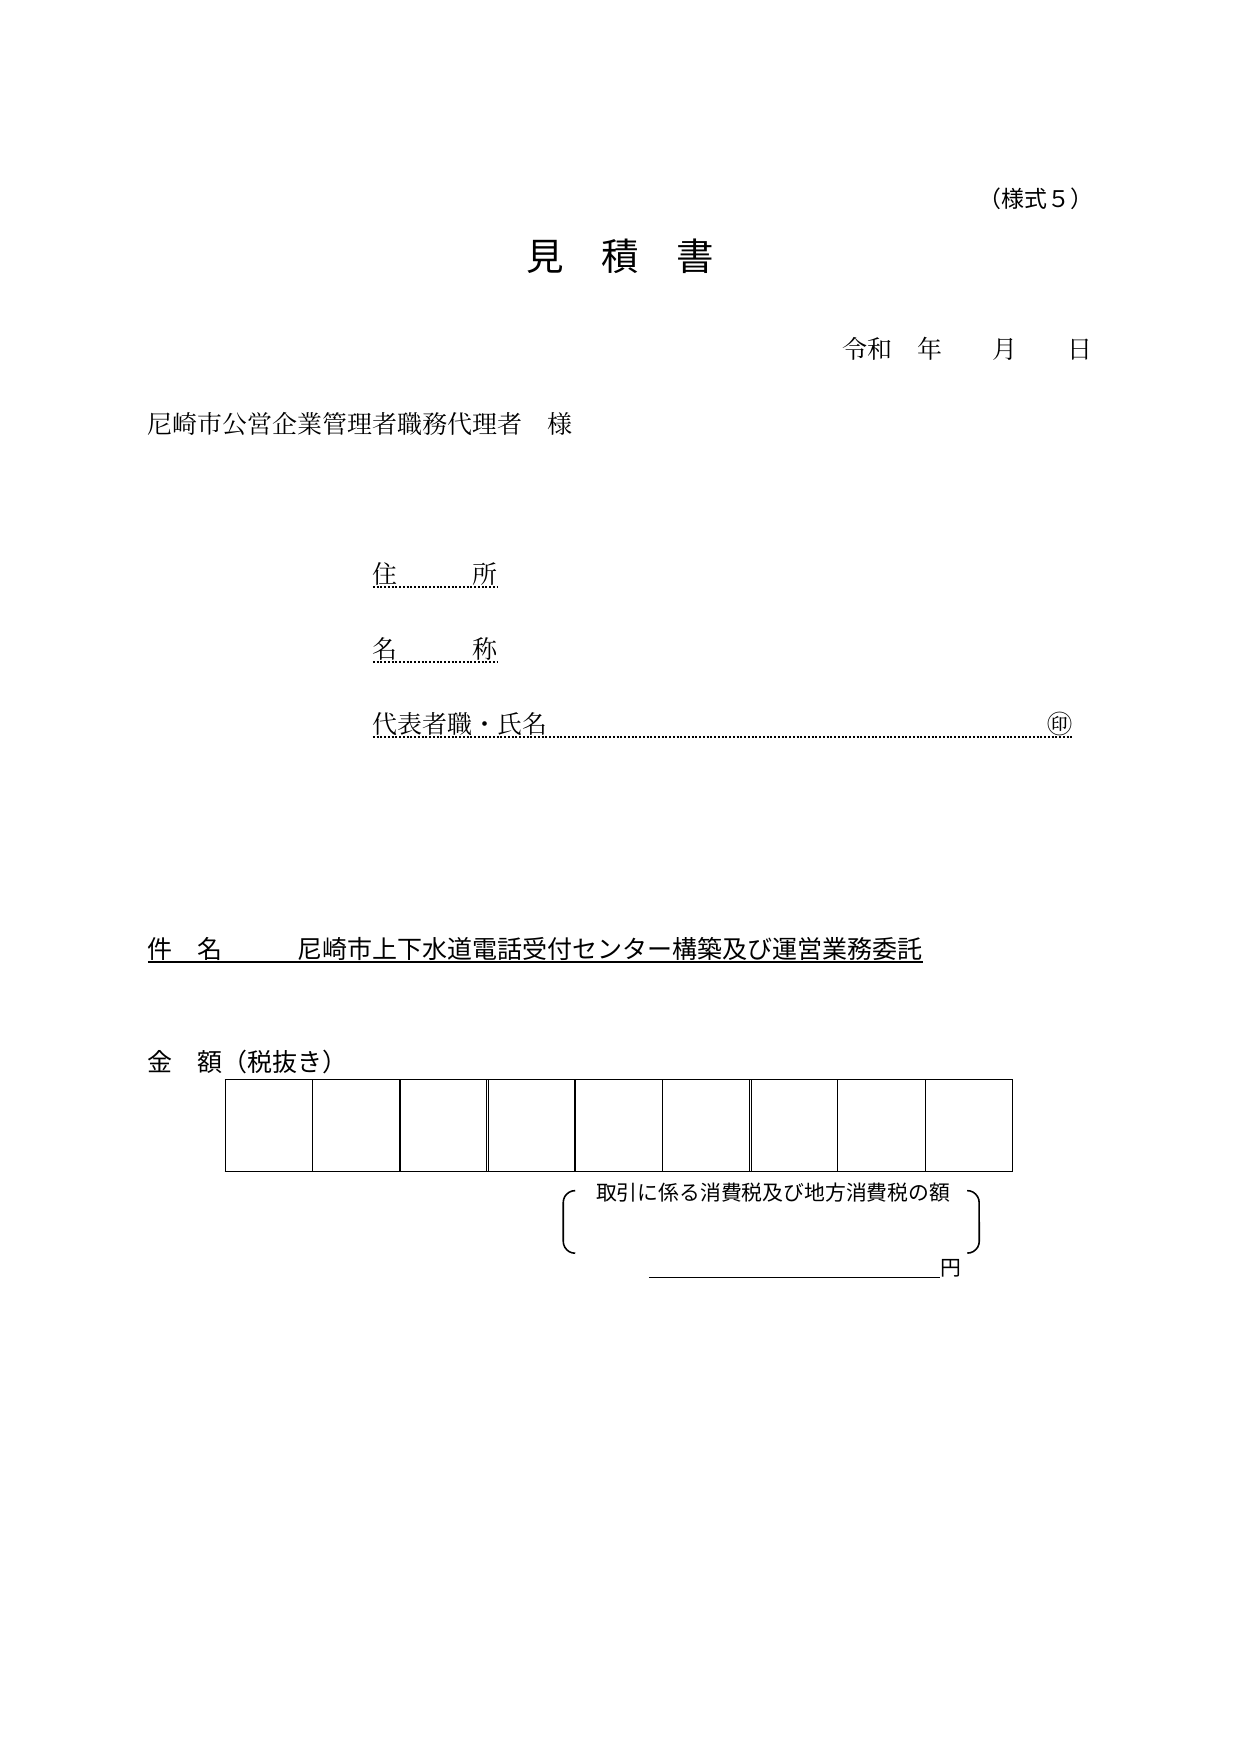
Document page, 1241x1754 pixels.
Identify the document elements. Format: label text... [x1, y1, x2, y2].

text 件 名 尼崎市上下水道電話受付センター構築及び運営業務委託 [148, 929, 1092, 967]
text 名 称 [148, 629, 1092, 667]
text 金 額（税抜き） [148, 1042, 1092, 1079]
table_header [313, 1080, 399, 1171]
text 令和 年 月 日 [148, 329, 1092, 367]
text 尼崎市公営企業管理者職務代理者 様 [148, 404, 1092, 442]
table_header [663, 1080, 749, 1171]
text 見 積 書 [148, 217, 1092, 292]
table_header [401, 1080, 486, 1171]
text 住 所 [148, 554, 1092, 592]
table_header [226, 1080, 312, 1171]
text 円 [148, 1247, 961, 1285]
text 代表者職・氏名 ㊞ [148, 704, 1092, 742]
table_header [752, 1080, 837, 1171]
text 取引に係る消費税及び地方消費税の額 [148, 1172, 950, 1210]
text （様式５） [148, 179, 1092, 217]
table_header [926, 1080, 1012, 1171]
table_header [576, 1080, 662, 1171]
table_header [489, 1080, 574, 1171]
table_header [838, 1080, 925, 1171]
